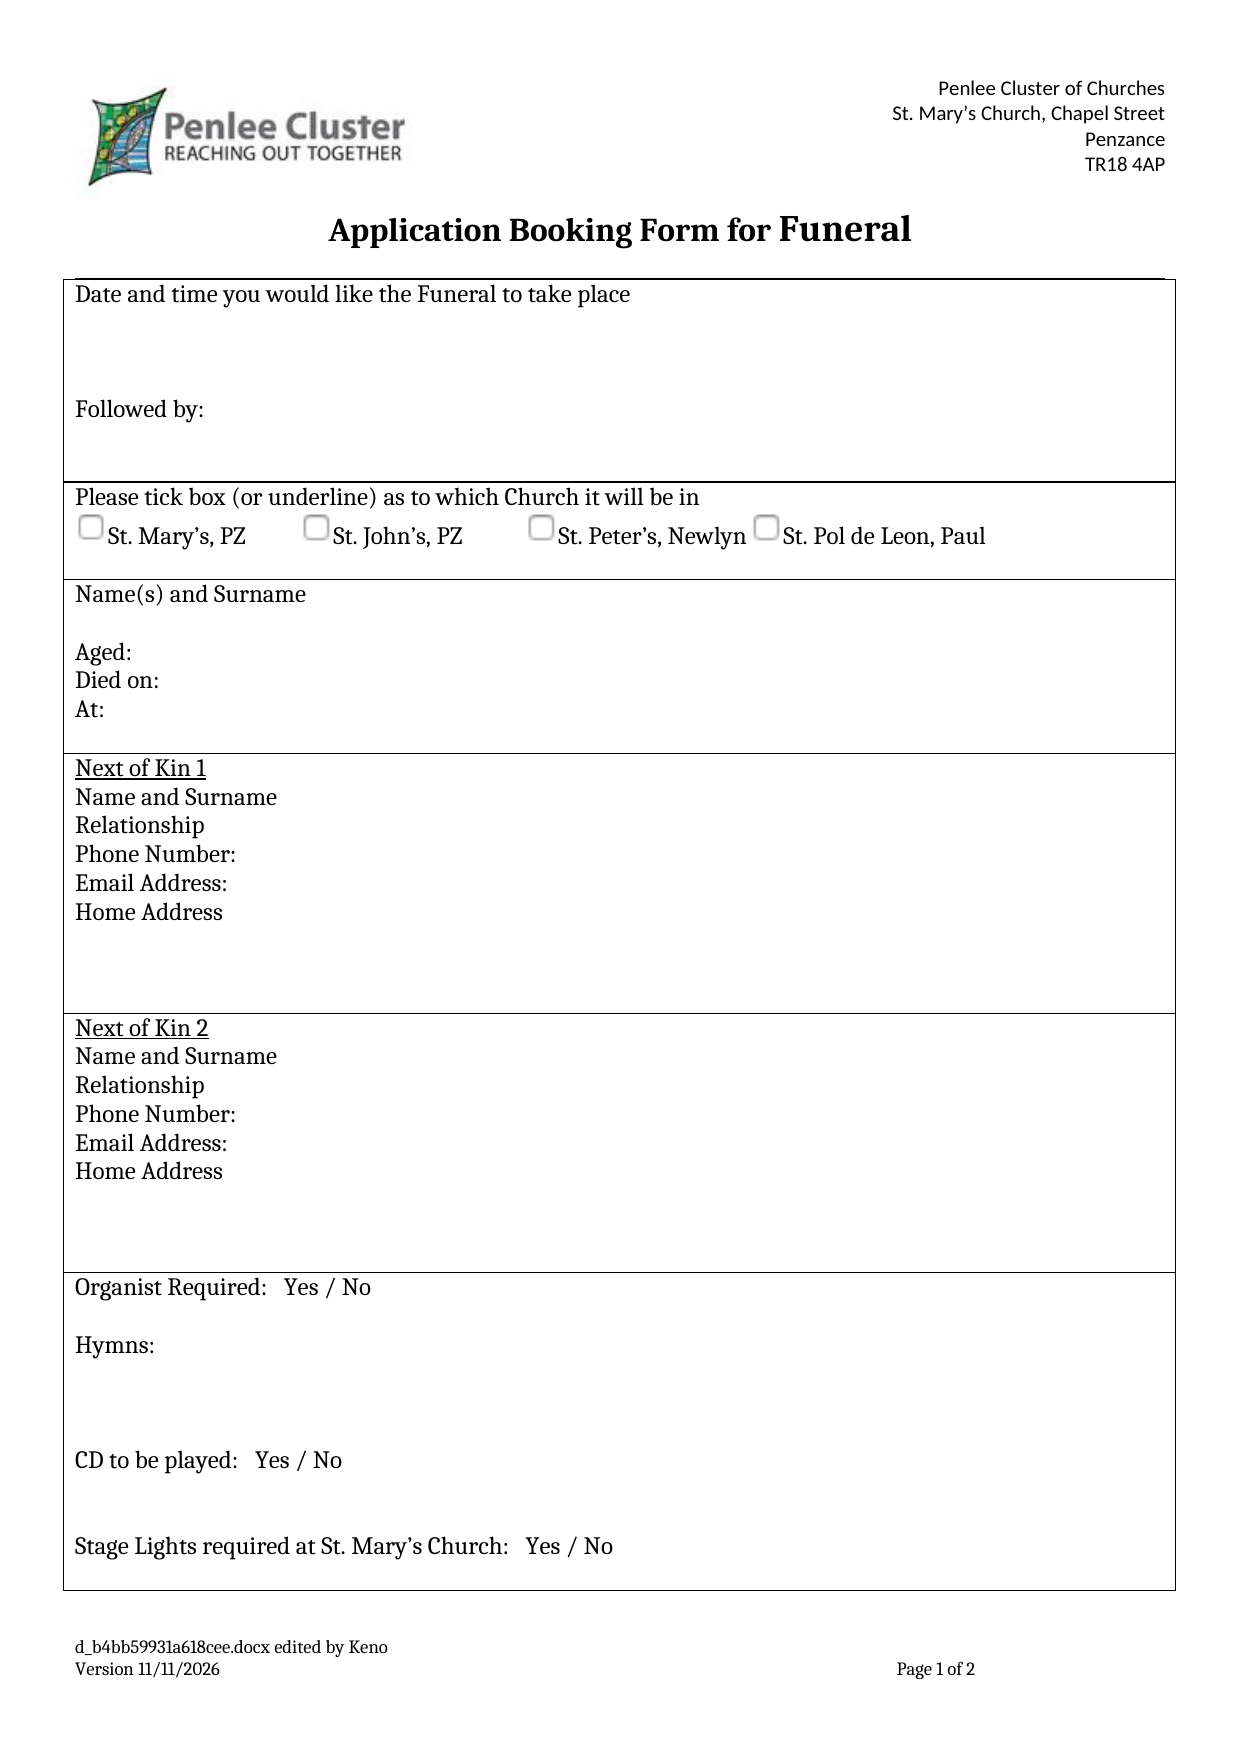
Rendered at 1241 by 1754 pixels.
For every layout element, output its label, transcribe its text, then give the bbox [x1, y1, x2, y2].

table_cell Please tick box (or underline) as to which Church it will be in St. Mary’s, PZ St. John’s, PZ St. Peter’s, Newlyn St. Pol de Leon, Paul [64, 483, 1175, 579]
table_cell Next of Kin 1 Name and Surname Relationship Phone Number: Email Address: Home Address [64, 754, 1175, 1012]
text Application Booking Form for Funeral [75, 207, 1165, 250]
picture [525, 511, 558, 545]
picture [300, 511, 333, 545]
picture [75, 75, 430, 200]
text TR18 4AP [430, 151, 1165, 177]
table_cell Organist Required: Yes / No Hymns: CD to be played: Yes / No Stage Lights required at St. Mary’s Church: Yes / No [64, 1273, 1175, 1589]
picture [750, 511, 783, 545]
text Penlee Cluster of Churches St. Mary’s Church, Chapel Street Penzance [430, 75, 1165, 151]
table_header Date and time you would like the Funeral to take place Followed by: [64, 280, 1175, 481]
table_cell Name(s) and Surname Aged: Died on: At: [64, 580, 1175, 753]
table_cell Next of Kin 2 Name and Surname Relationship Phone Number: Email Address: Home Address [64, 1014, 1175, 1272]
